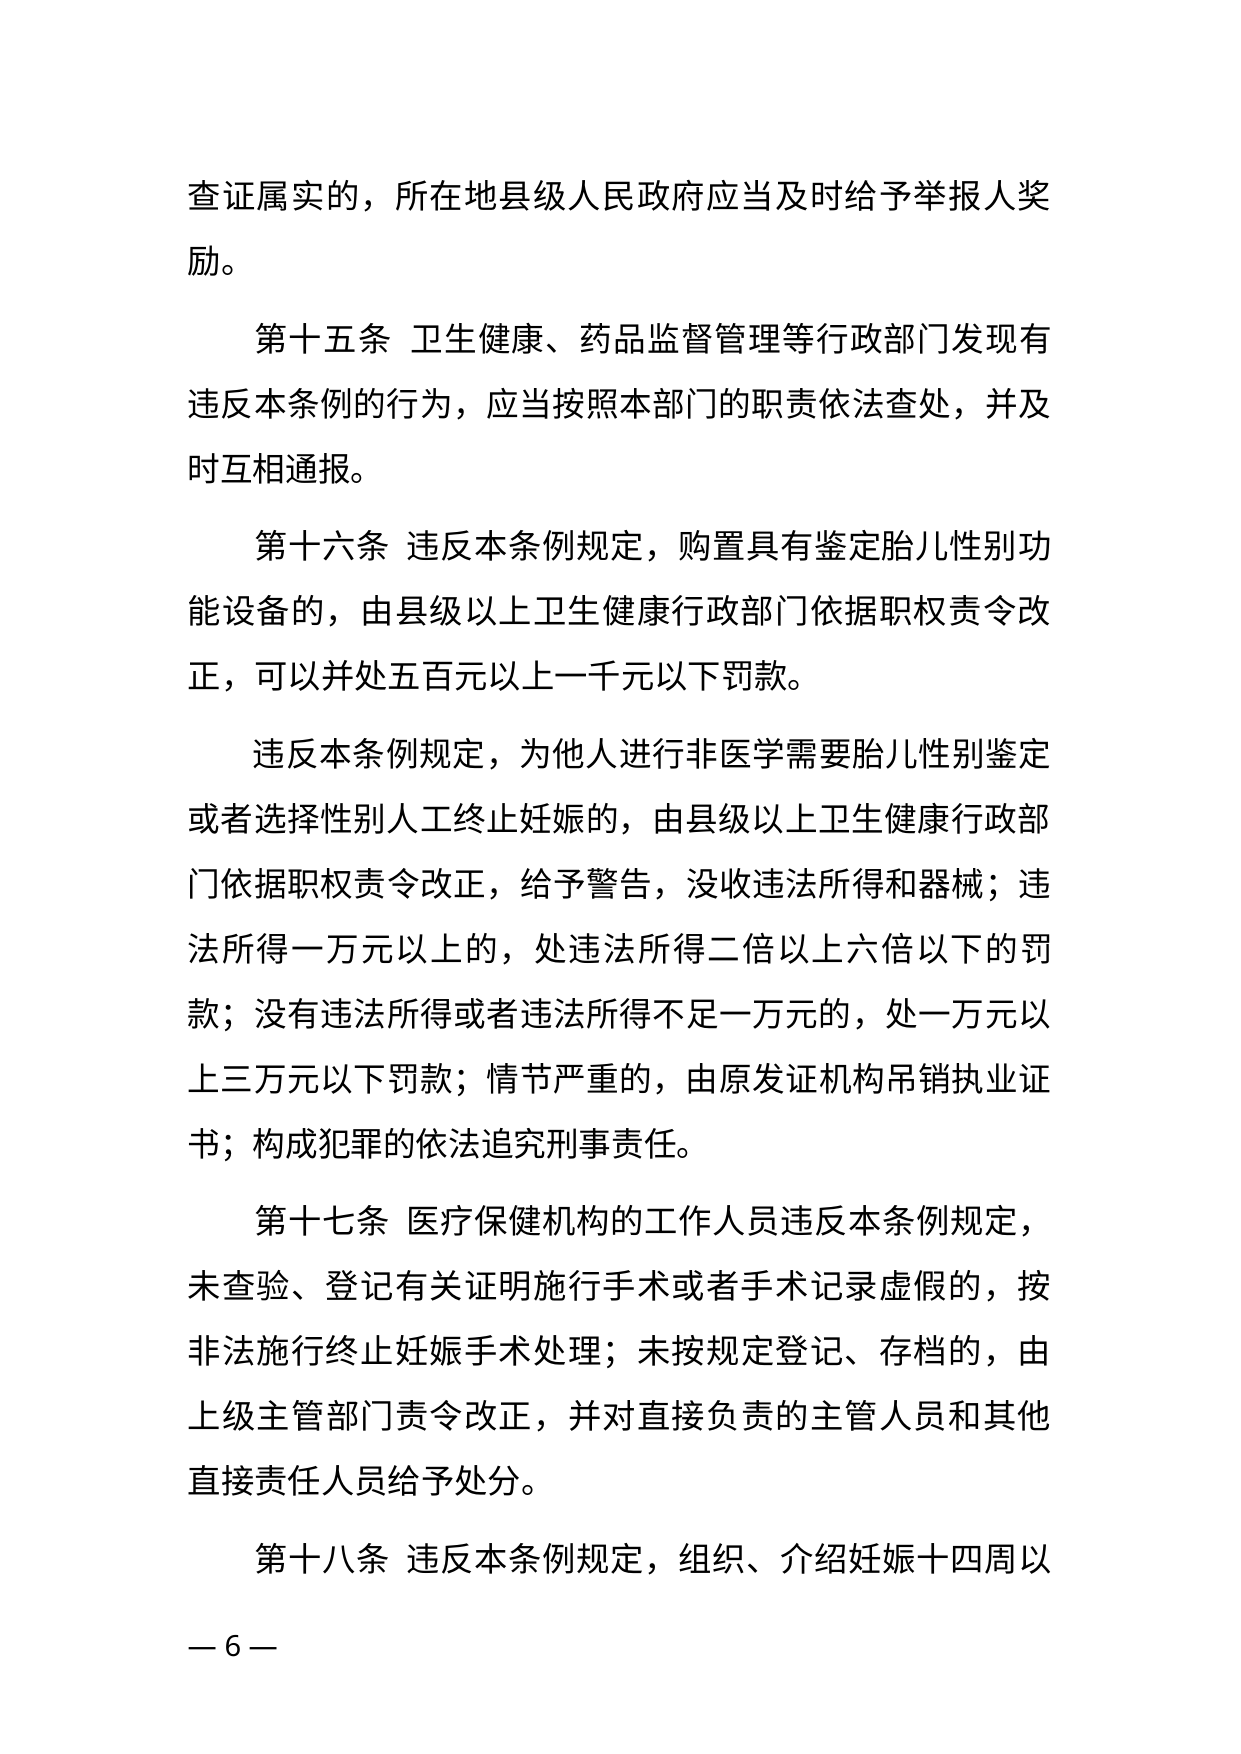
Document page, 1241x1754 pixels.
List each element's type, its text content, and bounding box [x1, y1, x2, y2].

text 第十五条 卫生健康、药品监督管理等行政部门发现有违反本条例的行为，应当按照本部门的职责依法查处，并及时互相通报。 [187, 304, 1053, 499]
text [187, 162, 1053, 292]
text 第十七条 医疗保健机构的工作人员违反本条例规定，未查验、登记有关证明施行手术或者手术记录虚假的，按非法施行终止妊娠手术处理；未按规定登记、存档的，由上级主管部门责令改正，并对直接负责的主管人员和其他直接责任人员给予处分。 [187, 1187, 1053, 1512]
text 违反本条例规定，为他人进行非医学需要胎儿性别鉴定或者选择性别人工终止妊娠的，由县级以上卫生健康行政部门依据职权责令改正，给予警告，没收违法所得和器械；违法所得一万元以上的，处违法所得二倍以上六倍以下的罚款；没有违法所得或者违法所得不足一万元的，处一万元以上三万元以下罚款；情节严重的，由原发证机构吊销执业证书；构成犯罪的依法追究刑事责任。 [187, 719, 1053, 1174]
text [187, 1524, 1053, 1589]
text 第十六条 违反本条例规定，购置具有鉴定胎儿性别功能设备的，由县级以上卫生健康行政部门依据职权责令改正，可以并处五百元以上一千元以下罚款。 [187, 512, 1053, 707]
